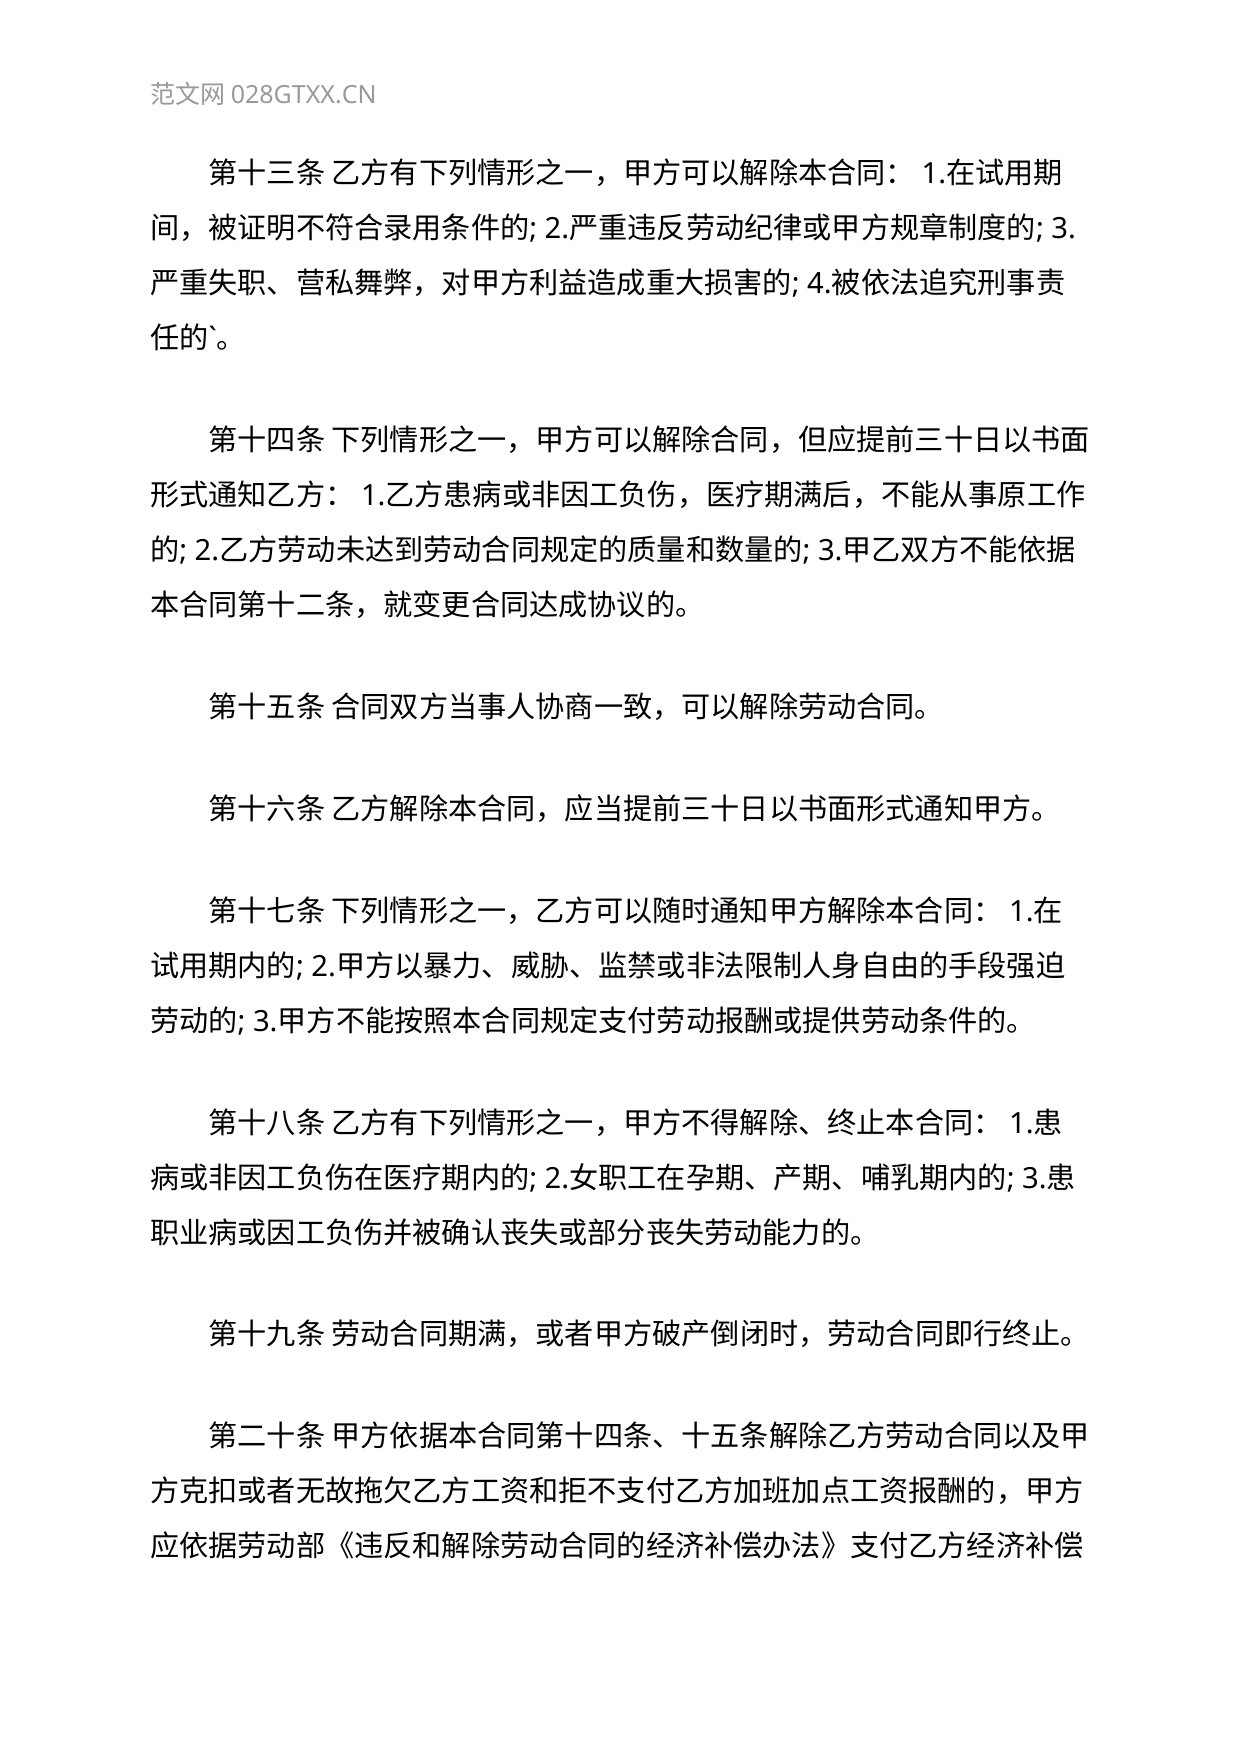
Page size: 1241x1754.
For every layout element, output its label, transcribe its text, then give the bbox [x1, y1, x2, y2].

text 第十七条 下列情形之一，乙方可以随时通知甲方解除本合同： 1.在试用期内的; 2.甲方以暴力、威胁、监禁或非法限制人身自由的手段强迫劳动的; 3.甲方不能按照本合同规定支付劳动报酬或提供劳动条件的。 [150, 887, 1090, 1039]
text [150, 1413, 1090, 1565]
text 第十八条 乙方有下列情形之一，甲方不得解除、终止本合同： 1.患病或非因工负伤在医疗期内的; 2.女职工在孕期、产期、哺乳期内的; 3.患职业病或因工负伤并被确认丧失或部分丧失劳动能力的。 [150, 1099, 1090, 1251]
text 第十四条 下列情形之一，甲方可以解除合同，但应提前三十日以书面形式通知乙方： 1.乙方患病或非因工负伤，医疗期满后，不能从事原工作的; 2.乙方劳动未达到劳动合同规定的质量和数量的; 3.甲乙双方不能依据本合同第十二条，就变更合同达成协议的。 [150, 417, 1090, 624]
text 第十九条 劳动合同期满，或者甲方破产倒闭时，劳动合同即行终止。 [150, 1311, 1090, 1353]
text 第十三条 乙方有下列情形之一，甲方可以解除本合同： 1.在试用期间，被证明不符合录用条件的; 2.严重违反劳动纪律或甲方规章制度的; 3.严重失职、营私舞弊，对甲方利益造成重大损害的; 4.被依法追究刑事责任的`。 [150, 150, 1090, 357]
text 第十六条 乙方解除本合同，应当提前三十日以书面形式通知甲方。 [150, 785, 1090, 828]
text 第十五条 合同双方当事人协商一致，可以解除劳动合同。 [150, 684, 1090, 726]
